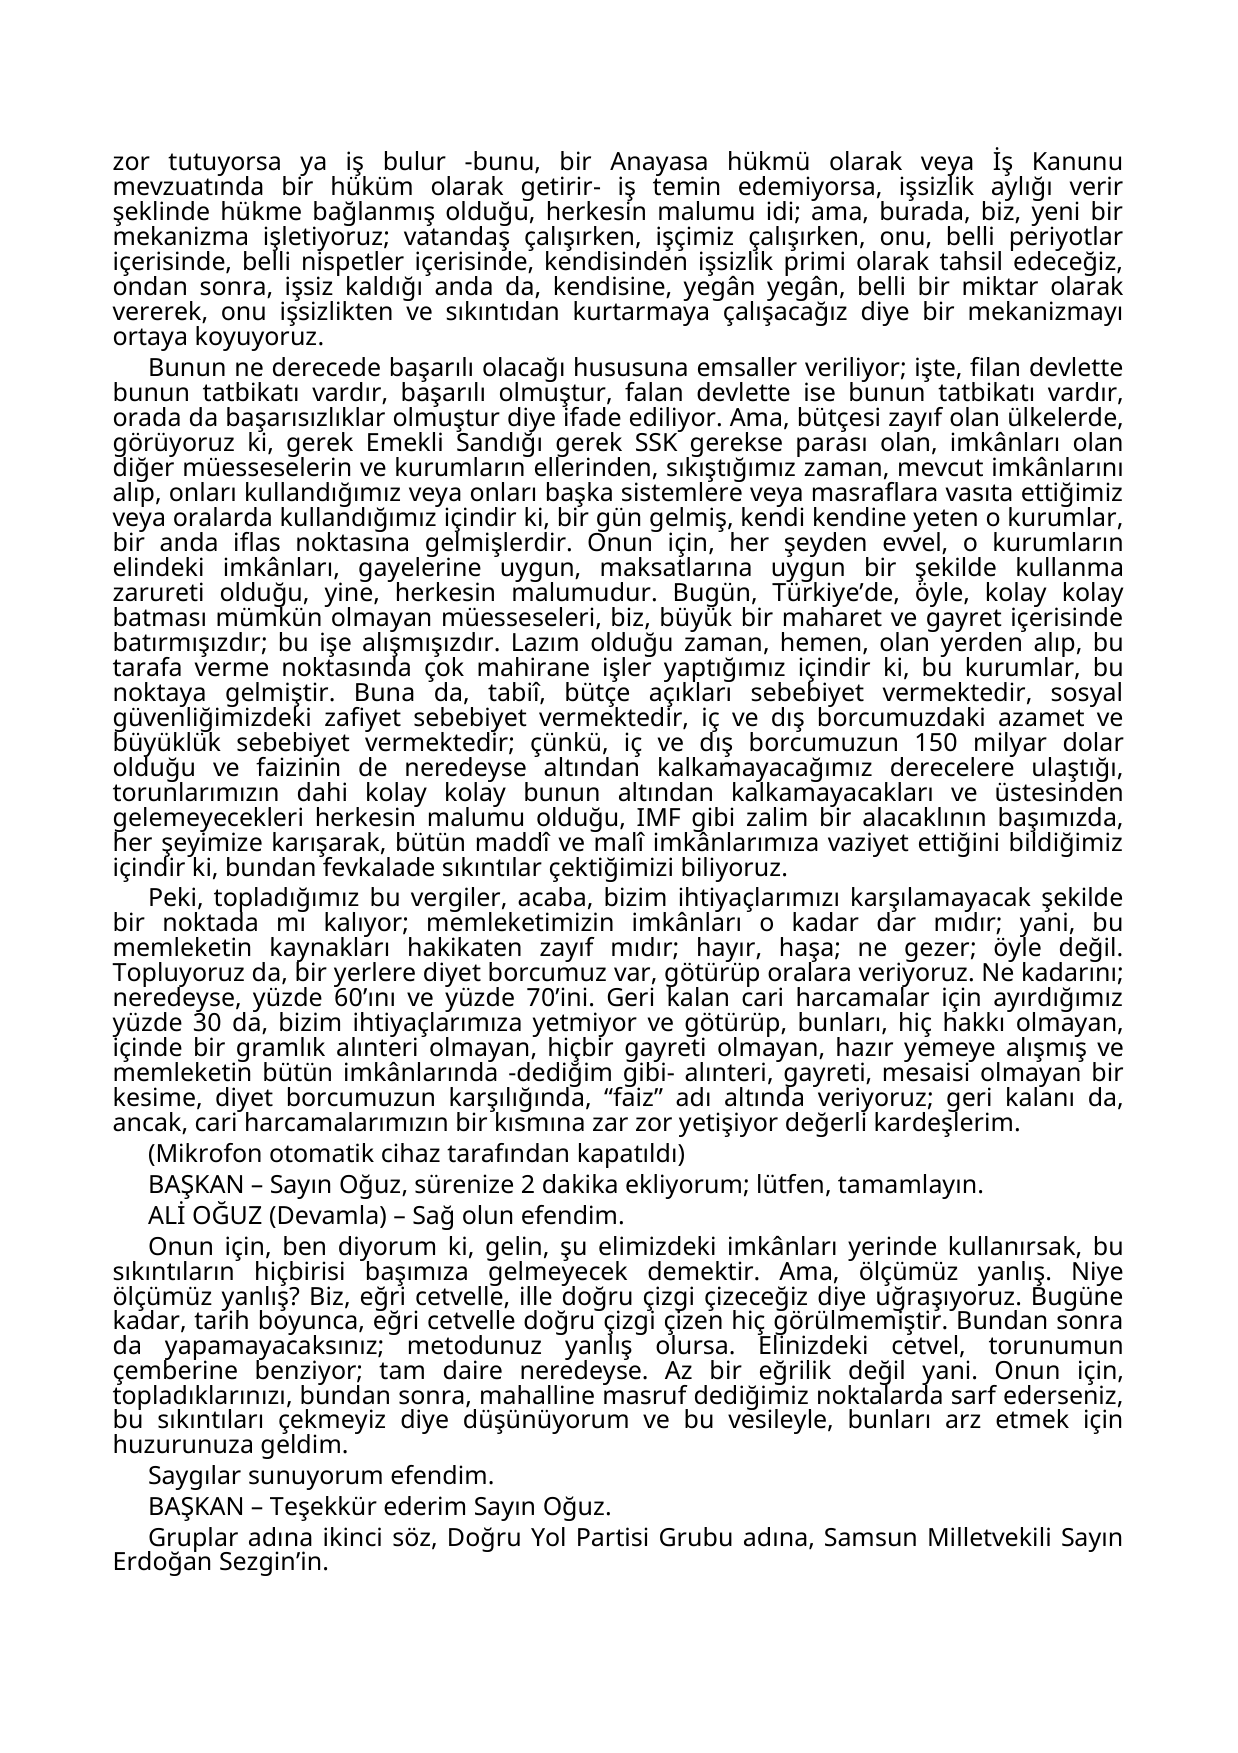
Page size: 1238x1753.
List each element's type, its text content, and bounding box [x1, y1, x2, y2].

text BAŞKAN – Sayın Oğuz, sürenize 2 dakika ekliyorum; lütfen, tamamlayın. [112, 1174, 1125, 1199]
text BAŞKAN – Teşekkür ederim Sayın Oğuz. [112, 1495, 1125, 1520]
text (Mikrofon otomatik cihaz tarafından kapatıldı) [112, 1143, 1125, 1168]
text Bunun ne derecede başarılı olacağı hususuna emsaller veriliyor; işte, filan devlette bunun tatbikatı vardır, başarılı olmuştur, falan devlette ise bunun tatbikatı vardır, orada da başarısızlıklar olmuştur diye ifade ediliyor. Ama, bütçesi zayıf olan ülkelerde, görüyoruz ki, gerek Emekli Sandığı gerek SSK gerekse parası olan, imkânları olan diğer müesseselerin ve kurumların ellerinden, sıkıştığımız zaman, mevcut imkânlarını alıp, onları kullandığımız veya onları başka sistemlere veya masraflara vasıta ettiğimiz veya oralarda kullandığımız içindir ki, bir gün gelmiş, kendi kendine yeten o kurumlar, bir anda iflas noktasına gelmişlerdir. Onun için, her şeyden evvel, o kurumların elindeki imkânları, gayelerine uygun, maksatlarına uygun bir şekilde kullanma zarureti olduğu, yine, herkesin malumudur. Bugün, Türkiye’de, öyle, kolay kolay batması mümkün olmayan müesseseleri, biz, büyük bir maharet ve gayret içerisinde batırmışızdır; bu işe alışmışızdır. Lazım olduğu zaman, hemen, olan yerden alıp, bu tarafa verme noktasında çok mahirane işler yaptığımız içindir ki, bu kurumlar, bu noktaya gelmiştir. Buna da, tabiî, bütçe açıkları sebebiyet vermektedir, sosyal güvenliğimizdeki zafiyet sebebiyet vermektedir, iç ve dış borcumuzdaki azamet ve büyüklük sebebiyet vermektedir; çünkü, iç ve dış borcumuzun 150 milyar dolar olduğu ve faizinin de neredeyse altından kalkamayacağımız derecelere ulaştığı, torunlarımızın dahi kolay kolay bunun altından kalkamayacakları ve üstesinden gelemeyecekleri herkesin malumu olduğu, IMF gibi zalim bir alacaklının başımızda, her şeyimize karışarak, bütün maddî ve malî imkânlarımıza vaziyet ettiğini bildiğimiz içindir ki, bundan fevkalade sıkıntılar çektiğimizi biliyoruz. [112, 356, 1125, 881]
text Onun için, ben diyorum ki, gelin, şu elimizdeki imkânları yerinde kullanırsak, bu sıkıntıların hiçbirisi başımıza gelmeyecek demektir. Ama, ölçümüz yanlış. Niye ölçümüz yanlış? Biz, eğri cetvelle, ille doğru çizgi çizeceğiz diye uğraşıyoruz. Bugüne kadar, tarih boyunca, eğri cetvelle doğru çizgi çizen hiç görülmemiştir. Bundan sonra da yapamayacaksınız; metodunuz yanlış olursa. Elinizdeki cetvel, torunumun çemberine benziyor; tam daire neredeyse. Az bir eğrilik değil yani. Onun için, topladıklarınızı, bundan sonra, mahalline masruf dediğimiz noktalarda sarf ederseniz, bu sıkıntıları çekmeyiz diye düşünüyorum ve bu vesileyle, bunları arz etmek için huzurunuza geldim. [112, 1236, 1125, 1459]
text Saygılar sunuyorum efendim. [112, 1465, 1125, 1489]
text Gruplar adına ikinci söz, Doğru Yol Partisi Grubu adına, Samsun Milletvekili Sayın Erdoğan Sezgin’in. [112, 1526, 1125, 1576]
text Peki, topladığımız bu vergiler, acaba, bizim ihtiyaçlarımızı karşılamayacak şekilde bir noktada mı kalıyor; memleketimizin imkânları o kadar dar mıdır; yani, bu memleketin kaynakları hakikaten zayıf mıdır; hayır, haşa; ne gezer; öyle değil. Topluyoruz da, bir yerlere diyet borcumuz var, götürüp oralara veriyoruz. Ne kadarını; neredeyse, yüzde 60’ını ve yüzde 70’ini. Geri kalan cari harcamalar için ayırdığımız yüzde 30 da, bizim ihtiyaçlarımıza yetmiyor ve götürüp, bunları, hiç hakkı olmayan, içinde bir gramlık alınteri olmayan, hiçbir gayreti olmayan, hazır yemeye alışmış ve memleketin bütün imkânlarında -dediğim gibi- alınteri, gayreti, mesaisi olmayan bir kesime, diyet borcumuzun karşılığında, “faiz” adı altında veriyoruz; geri kalanı da, ancak, cari harcamalarımızın bir kısmına zar zor yetişiyor değerli kardeşlerim. [112, 887, 1125, 1137]
text ALİ OĞUZ (Devamla) – Sağ olun efendim. [112, 1205, 1125, 1230]
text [112, 150, 1125, 350]
